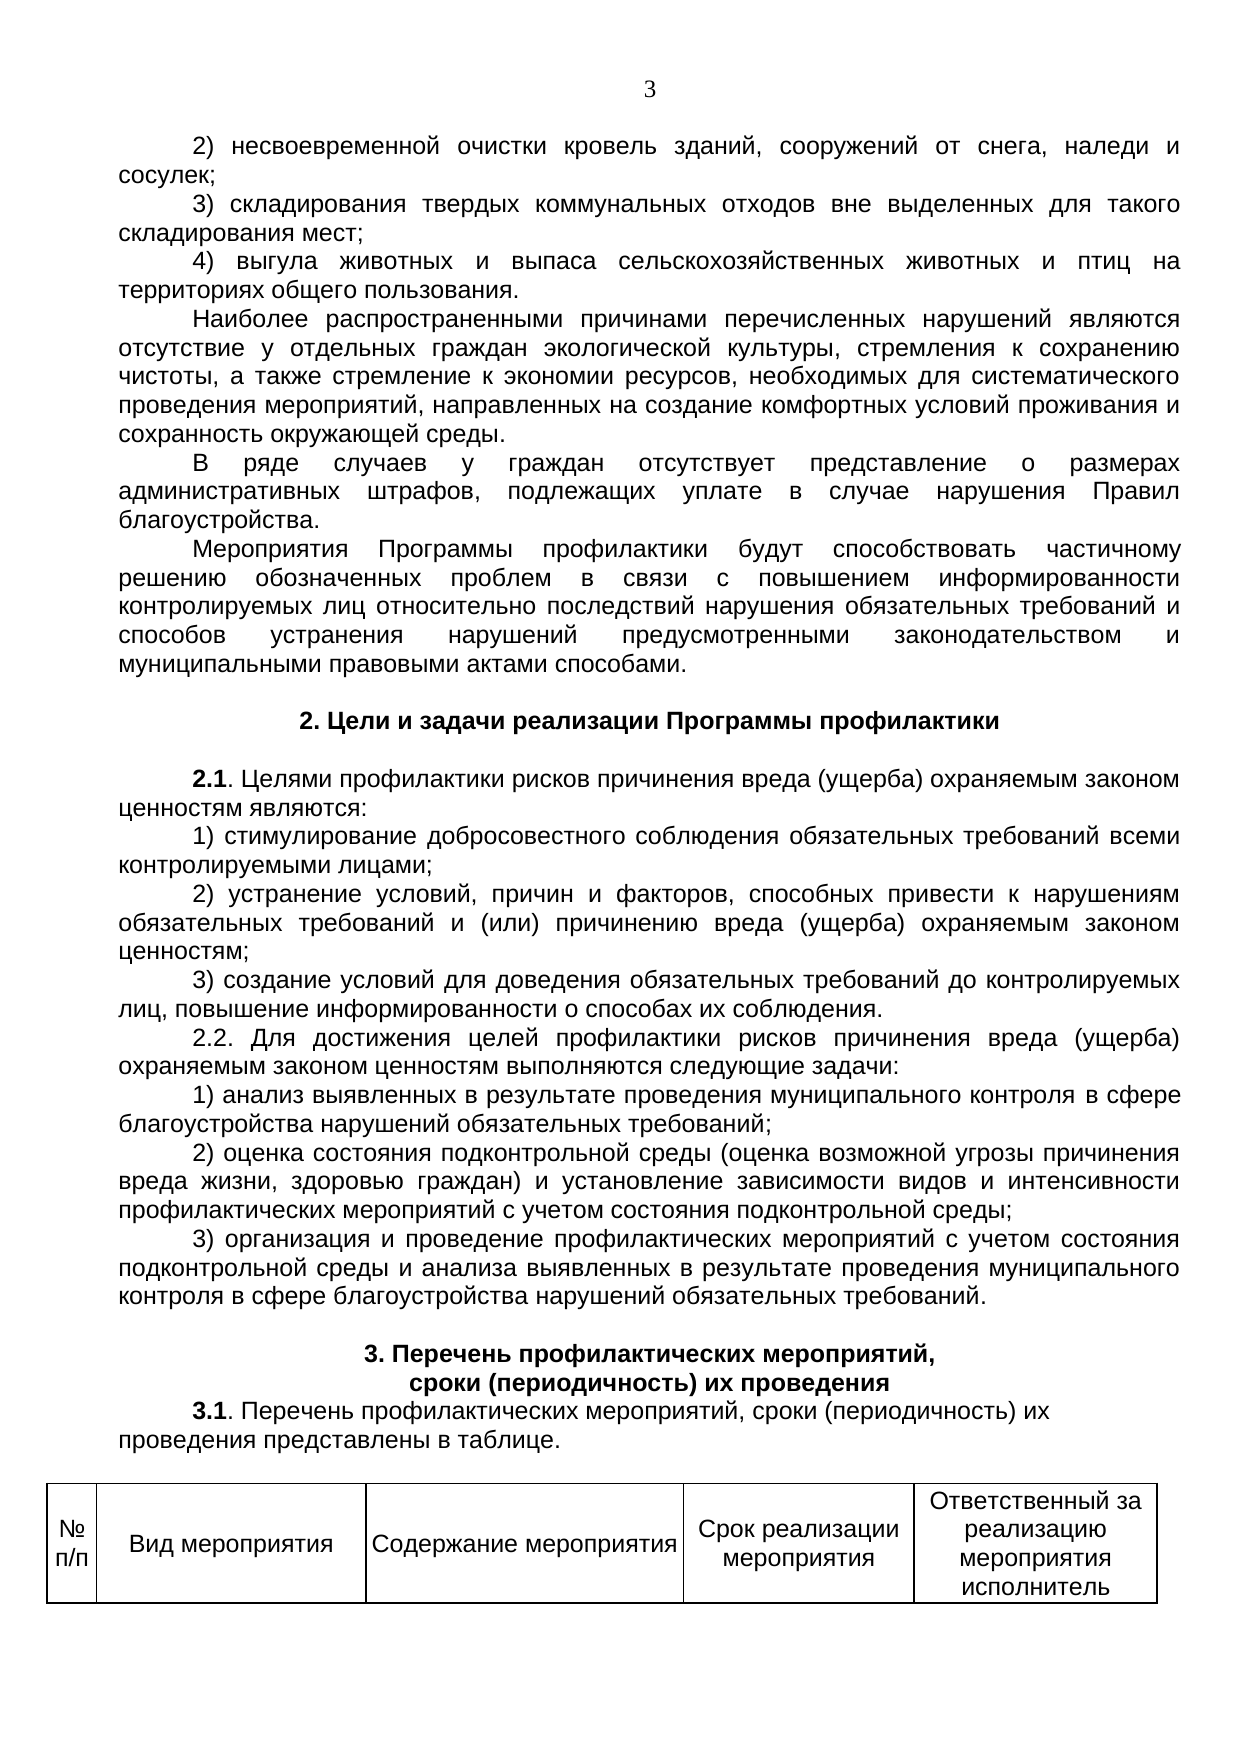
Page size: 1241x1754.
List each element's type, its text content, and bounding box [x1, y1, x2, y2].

text 1) стимулирование добросовестного соблюдения обязательных требований всеми контролируемыми лицами; [118, 821, 1181, 879]
table_header Содержание мероприятия [367, 1484, 683, 1602]
text Наиболее распространенными причинами перечисленных нарушений являются отсутствие у отдельных граждан экологической культуры, стремления к сохранению чистоты, а также стремление к экономии ресурсов, необходимых для систематического проведения мероприятий, направленных на создание комфортных условий проживания и сохранность окружающей среды. [118, 304, 1181, 447]
text сроки (периодичность) их проведения [118, 1367, 1181, 1396]
text 2. Цели и задачи реализации Программы профилактики [118, 706, 1181, 735]
text 1) анализ выявленных в результате проведения муниципального контроля в сфере благоустройства нарушений обязательных требований; [118, 1080, 1181, 1137]
text 2) несвоевременной очистки кровель зданий, сооружений от снега, наледи и сосулек; [118, 131, 1181, 189]
table_header Ответственный за реализацию мероприятия исполнитель [915, 1484, 1156, 1602]
text 2) устранение условий, причин и факторов, способных привести к нарушениям обязательных требований и (или) причинению вреда (ущерба) охраняемым законом ценностям; [118, 879, 1181, 965]
text 3) создание условий для доведения обязательных требований до контролируемых лиц, повышение информированности о способах их соблюдения. [118, 965, 1181, 1022]
text 3. Перечень профилактических мероприятий, [118, 1339, 1181, 1367]
table_header № п/п [48, 1484, 96, 1602]
text 2.1. Целями профилактики рисков причинения вреда (ущерба) охраняемым законом ценностям являются: [118, 764, 1181, 821]
text 2.2. Для достижения целей профилактики рисков причинения вреда (ущерба) охраняемым законом ценностям выполняются следующие задачи: [118, 1022, 1181, 1080]
table_header Вид мероприятия [97, 1484, 365, 1602]
table_header Срок реализации мероприятия [684, 1484, 913, 1602]
text Мероприятия Программы профилактики будут способствовать частичному решению обозначенных проблем в связи с повышением информированности контролируемых лиц относительно последствий нарушения обязательных требований и способов устранения нарушений предусмотренными законодательством и муниципальными правовыми актами способами. [118, 534, 1181, 677]
text 4) выгула животных и выпаса сельскохозяйственных животных и птиц на территориях общего пользования. [118, 246, 1181, 304]
text 3) организация и проведение профилактических мероприятий с учетом состояния подконтрольной среды и анализа выявленных в результате проведения муниципального контроля в сфере благоустройства нарушений обязательных требований. [118, 1224, 1181, 1310]
text 3) складирования твердых коммунальных отходов вне выделенных для такого складирования мест; [118, 189, 1181, 246]
text 2) оценка состояния подконтрольной среды (оценка возможной угрозы причинения вреда жизни, здоровью граждан) и установление зависимости видов и интенсивности профилактических мероприятий с учетом состояния подконтрольной среды; [118, 1137, 1181, 1224]
text 3.1. Перечень профилактических мероприятий, сроки (периодичность) их проведения представлены в таблице. [118, 1396, 1181, 1454]
text В ряде случаев у граждан отсутствует представление о размерах административных штрафов, подлежащих уплате в случае нарушения Правил благоустройства. [118, 447, 1181, 534]
